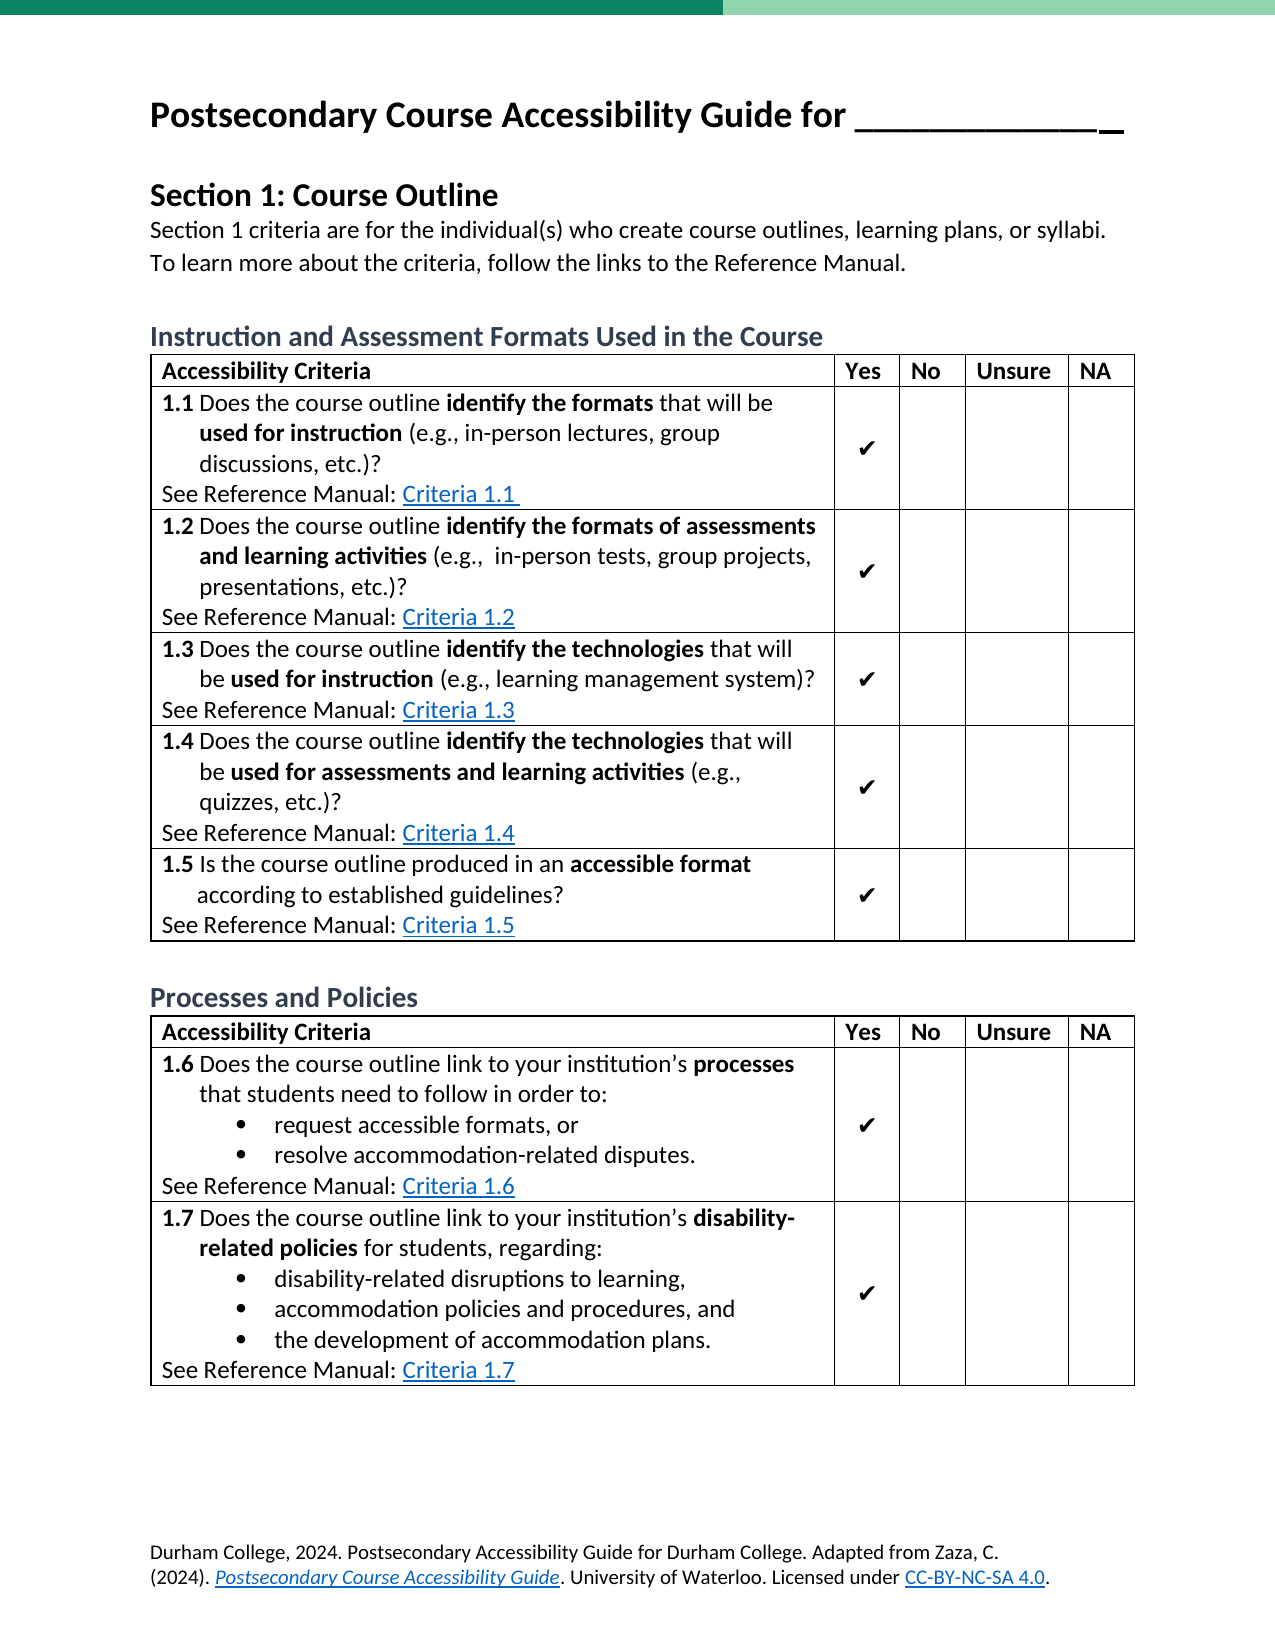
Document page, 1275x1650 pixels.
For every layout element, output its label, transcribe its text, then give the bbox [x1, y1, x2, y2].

table_cell [900, 849, 965, 940]
table_cell [900, 633, 965, 724]
table_cell ✔ [835, 633, 899, 724]
table_cell 1.5 Is the course outline produced in an accessible format according to established guidelines? See Reference Manual: Criteria 1.5 [152, 849, 834, 940]
table_cell [966, 387, 1068, 509]
text Instruction and Assessment Formats Used in the Course [150, 318, 1125, 353]
table_header Accessibility Criteria [152, 1017, 834, 1047]
table_cell [900, 1202, 965, 1385]
table_cell [966, 1202, 1068, 1385]
table_cell [1069, 633, 1134, 724]
table_cell ✔ [835, 726, 899, 848]
table_cell [1069, 510, 1134, 632]
table_cell [1069, 1202, 1134, 1385]
table_cell [900, 726, 965, 848]
subtitle Postsecondary Course Accessibility Guide for _____________ [150, 91, 1125, 136]
table_cell [966, 1048, 1068, 1201]
table_cell Does the course outline identify the formats of assessments and learning activities (e.g., in-person tests, group projects, presentations, etc.)? See Reference Manual: Criteria 1.2 [152, 510, 834, 632]
table_cell ✔ [835, 1048, 899, 1201]
table_cell Does the course outline identify the formats that will be used for instruction (e.g., in-person lectures, group discussions, etc.)? See Reference Manual: Criteria 1.1 [152, 387, 834, 509]
table_header NA [1069, 355, 1134, 386]
table_cell 1.6 Does the course outline link to your institution’s processes that students need to follow in order to: request accessible formats, or resolve accommodation-related disputes. See Reference Manual: Criteria 1.6 [152, 1048, 834, 1201]
subtitle Section 1: Course Outline [150, 174, 1125, 214]
table_cell [1069, 387, 1134, 509]
table_cell [1069, 1048, 1134, 1201]
text Section 1 criteria are for the individual(s) who create course outlines, learning plans, or syllabi. To learn more about the criteria, follow the links to the Reference Manual. [150, 214, 1125, 278]
table_cell Does the course outline identify the technologies that will be used for assessments and learning activities (e.g., quizzes, etc.)? See Reference Manual: Criteria 1.4 [152, 726, 834, 848]
table_cell [966, 849, 1068, 940]
table_header Yes [835, 1017, 899, 1047]
table_cell [966, 510, 1068, 632]
table_cell [900, 510, 965, 632]
table_header No [900, 1017, 965, 1047]
table_cell [966, 633, 1068, 724]
table_header Unsure [966, 355, 1068, 386]
table_cell ✔ [835, 849, 899, 940]
table_header No [900, 355, 965, 386]
table_cell Does the course outline identify the technologies that will be used for instruction (e.g., learning management system)? See Reference Manual: Criteria 1.3 [152, 633, 834, 724]
table_header Yes [835, 355, 899, 386]
table_header Unsure [966, 1017, 1068, 1047]
table_cell [1069, 726, 1134, 848]
table_cell [900, 387, 965, 509]
table_header Accessibility Criteria [152, 355, 834, 386]
table_header NA [1069, 1017, 1134, 1047]
table_cell 1.7 Does the course outline link to your institution’s disability-related policies for students, regarding: disability-related disruptions to learning, accommodation policies and procedures, and the development of accommodation plans. See Reference Manual: Criteria 1.7 [152, 1202, 834, 1385]
table_cell ✔ [835, 1202, 899, 1385]
table_cell ✔ [835, 510, 899, 632]
table_cell ✔ [835, 387, 899, 509]
table_cell [900, 1048, 965, 1201]
text Processes and Policies [150, 979, 1125, 1015]
table_cell [966, 726, 1068, 848]
table_cell [1069, 849, 1134, 940]
picture [0, 0, 1275, 15]
